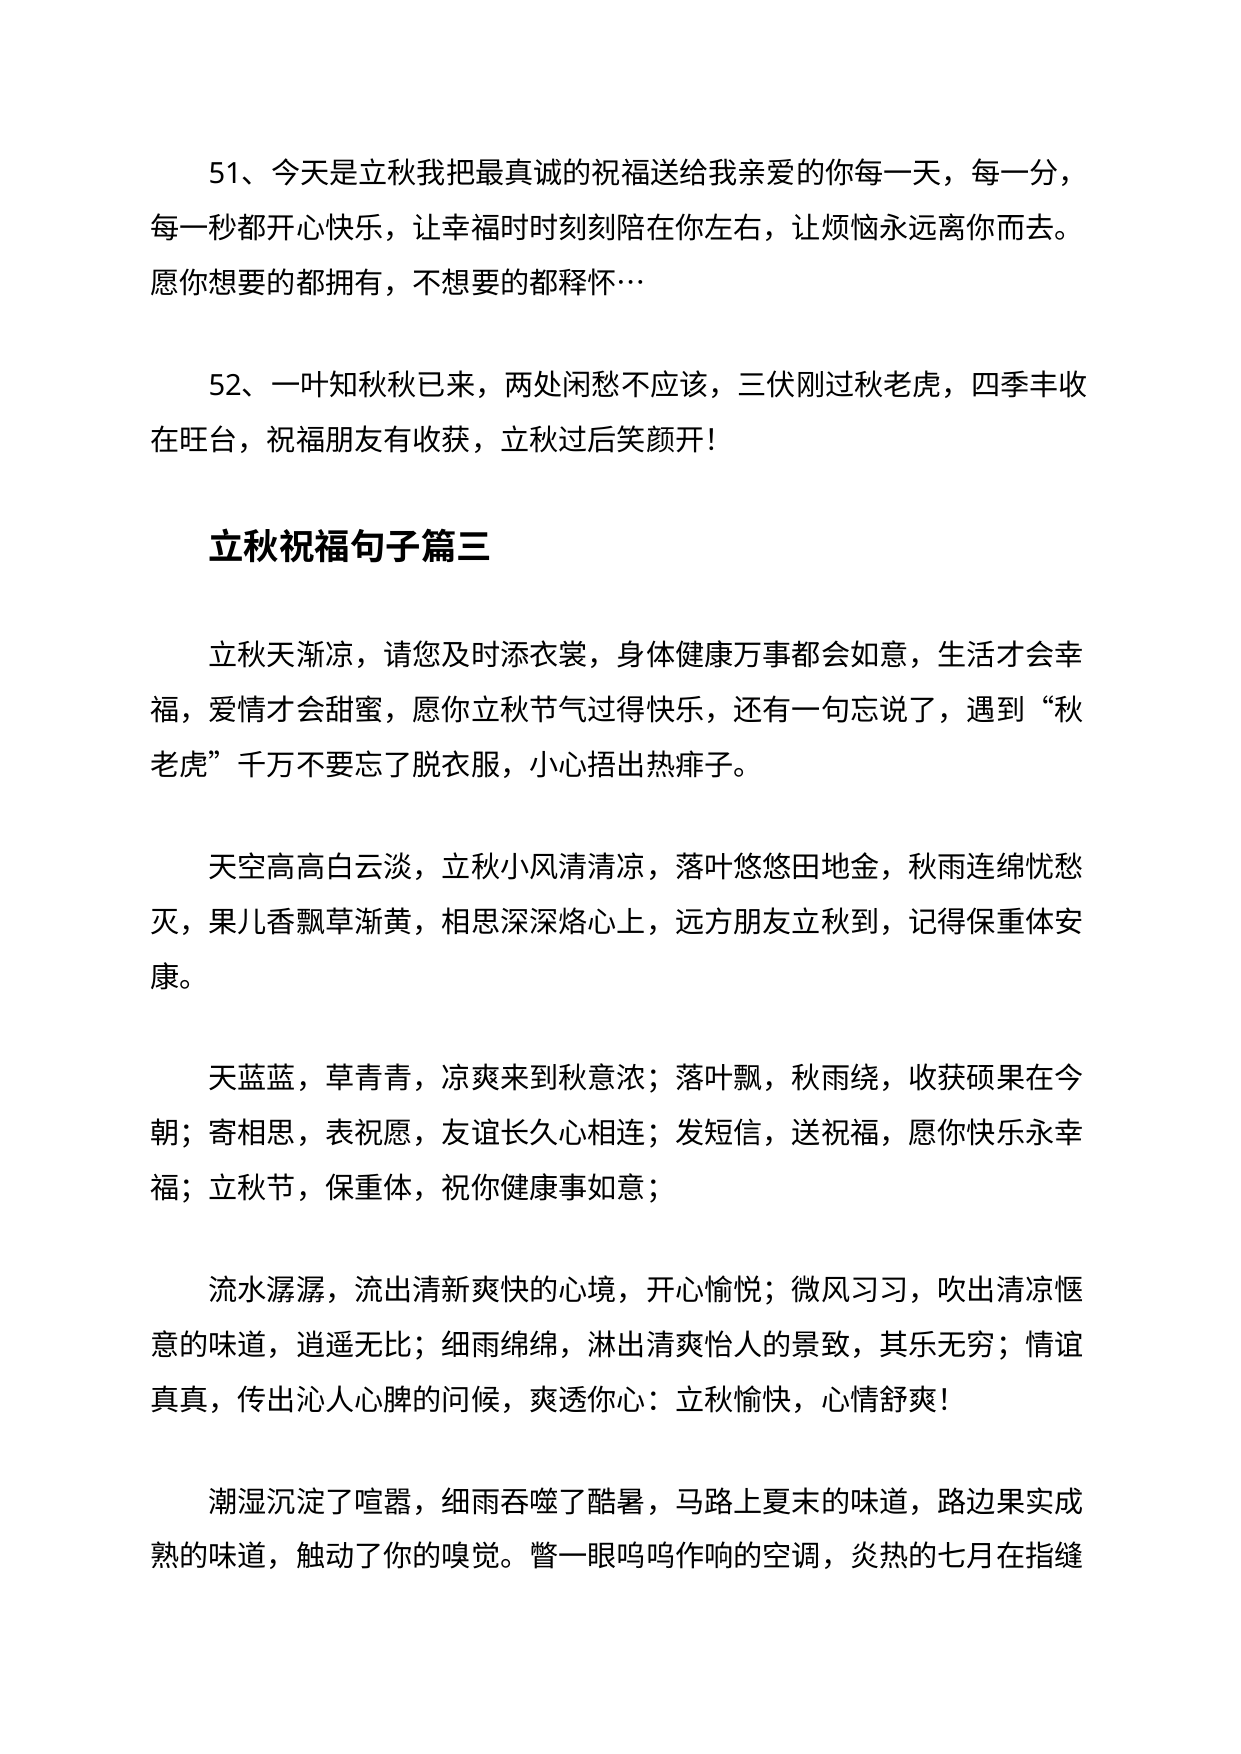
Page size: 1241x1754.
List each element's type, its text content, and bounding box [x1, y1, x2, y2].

text 立秋天渐凉，请您及时添衣裳，身体健康万事都会如意，生活才会幸福，爱情才会甜蜜，愿你立秋节气过得快乐，还有一句忘说了，遇到“秋老虎”千万不要忘了脱衣服，小心捂出热痱子。 [150, 632, 1090, 784]
text 天蓝蓝，草青青，凉爽来到秋意浓；落叶飘，秋雨绕，收获硕果在今朝；寄相思，表祝愿，友谊长久心相连；发短信，送祝福，愿你快乐永幸福；立秋节，保重体，祝你健康事如意； [150, 1055, 1090, 1207]
text 51、今天是立秋我把最真诚的祝福送给我亲爱的你每一天，每一分，每一秒都开心快乐，让幸福时时刻刻陪在你左右，让烦恼永远离你而去。愿你想要的都拥有，不想要的都释怀… [150, 150, 1090, 302]
text 52、一叶知秋秋已来，两处闲愁不应该，三伏刚过秋老虎，四季丰收在旺台，祝福朋友有收获，立秋过后笑颜开！ [150, 362, 1090, 459]
text 流水潺潺，流出清新爽快的心境，开心愉悦；微风习习，吹出清凉惬意的味道，逍遥无比；细雨绵绵，淋出清爽怡人的景致，其乐无穷；情谊真真，传出沁人心脾的问候，爽透你心：立秋愉快，心情舒爽！ [150, 1267, 1090, 1419]
text 天空高高白云淡，立秋小风清清凉，落叶悠悠田地金，秋雨连绵忧愁灭，果儿香飘草渐黄，相思深深烙心上，远方朋友立秋到，记得保重体安康。 [150, 843, 1090, 996]
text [150, 1478, 1090, 1575]
text 立秋祝福句子篇三 [150, 518, 1090, 570]
